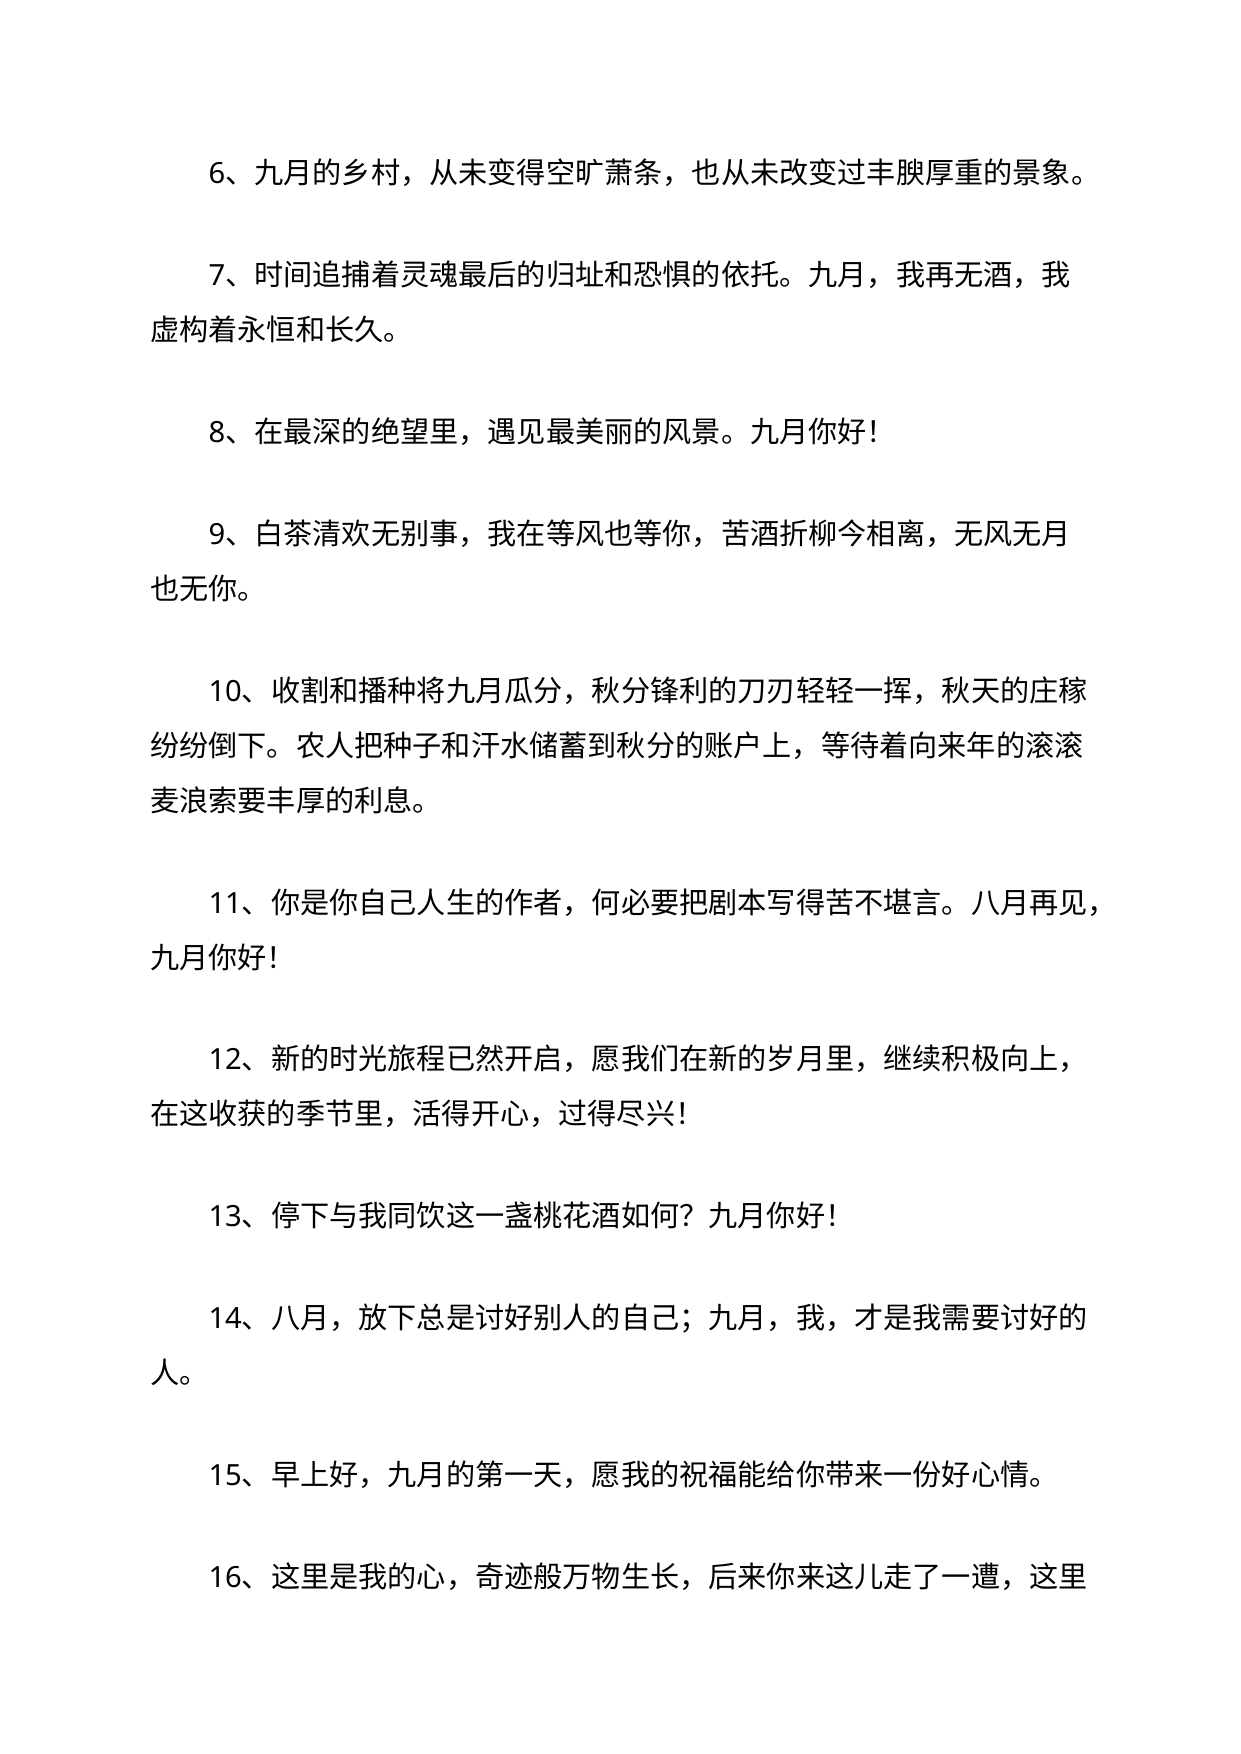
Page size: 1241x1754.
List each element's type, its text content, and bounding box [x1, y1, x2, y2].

text 7、时间追捕着灵魂最后的归址和恐惧的依托。九月，我再无酒，我虚构着永恒和长久。 [150, 252, 1090, 349]
text 8、在最深的绝望里，遇见最美丽的风景。九月你好！ [150, 409, 1090, 451]
text 14、八月，放下总是讨好别人的自己；九月，我，才是我需要讨好的人。 [150, 1295, 1090, 1392]
text 11、你是你自己人生的作者，何必要把剧本写得苦不堪言。八月再见，九月你好！ [150, 879, 1090, 976]
text 9、白茶清欢无别事，我在等风也等你，苦酒折柳今相离，无风无月也无你。 [150, 511, 1090, 608]
text 6、九月的乡村，从未变得空旷萧条，也从未改变过丰腴厚重的景象。 [150, 150, 1090, 192]
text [150, 1553, 1090, 1596]
text 13、停下与我同饮这一盏桃花酒如何？九月你好！ [150, 1193, 1090, 1235]
text 15、早上好，九月的第一天，愿我的祝福能给你带来一份好心情。 [150, 1451, 1090, 1494]
text 10、收割和播种将九月瓜分，秋分锋利的刀刃轻轻一挥，秋天的庄稼纷纷倒下。农人把种子和汗水储蓄到秋分的账户上，等待着向来年的滚滚麦浪索要丰厚的利息。 [150, 667, 1090, 820]
text 12、新的时光旅程已然开启，愿我们在新的岁月里，继续积极向上，在这收获的季节里，活得开心，过得尽兴！ [150, 1036, 1090, 1133]
